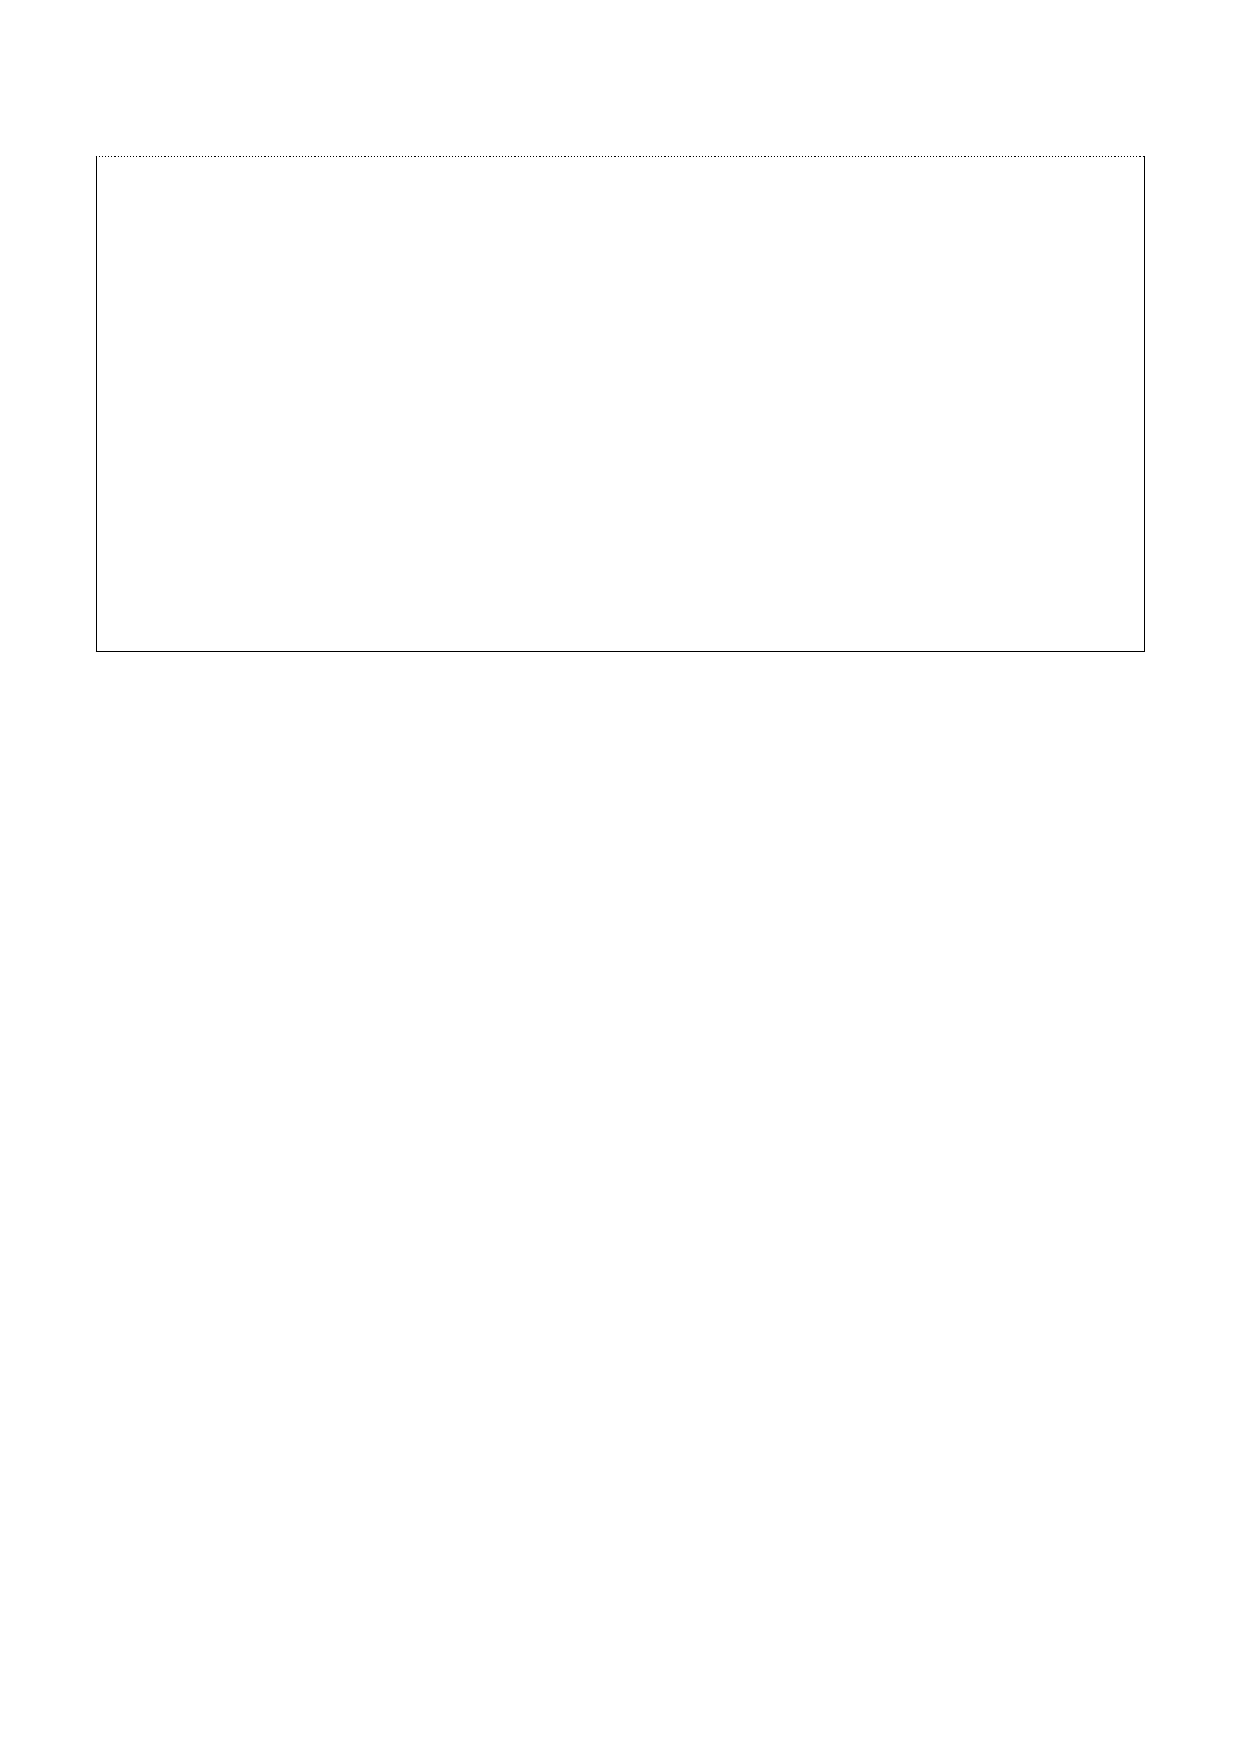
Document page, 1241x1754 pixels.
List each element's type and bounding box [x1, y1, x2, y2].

table_cell [97, 156, 1144, 651]
